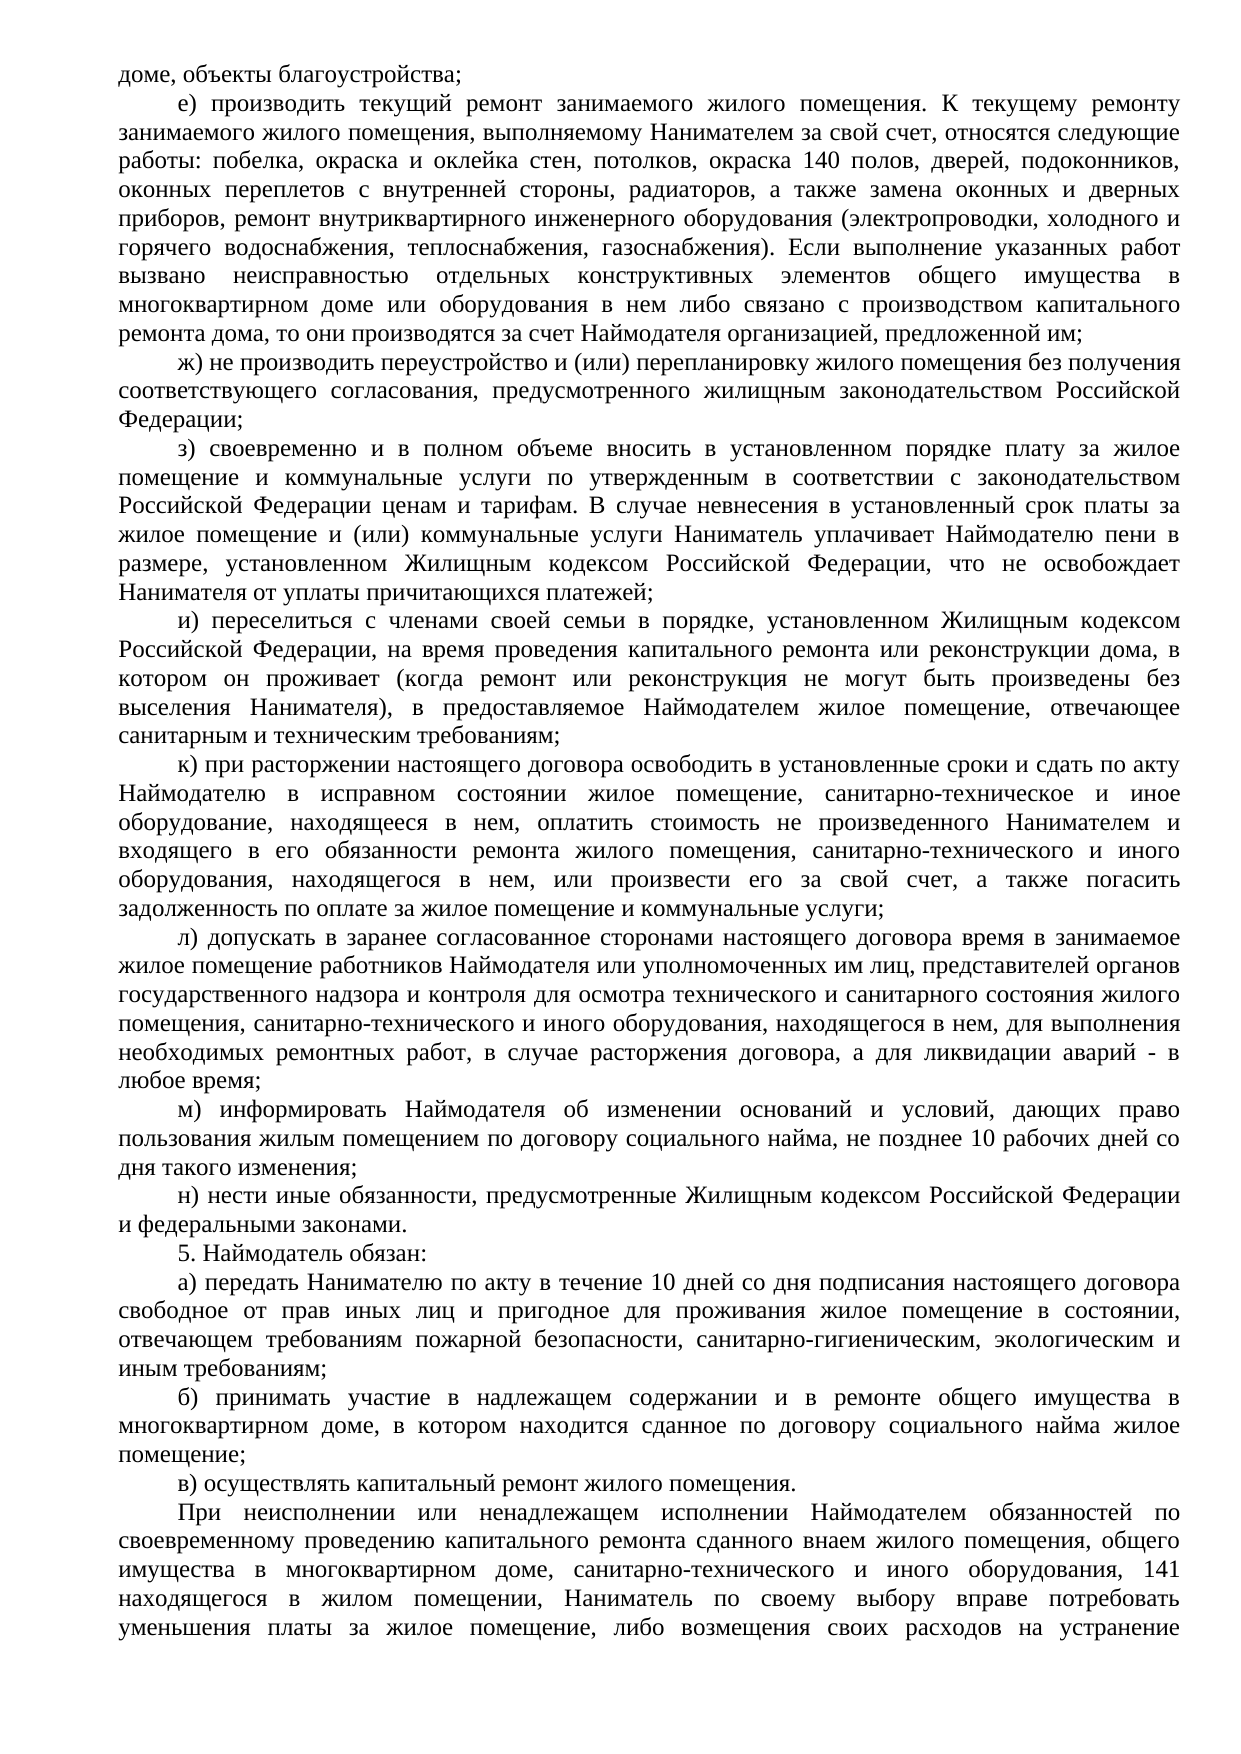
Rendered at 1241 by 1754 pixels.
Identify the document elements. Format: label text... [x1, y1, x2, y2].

text м) информировать Наймодателя об изменении оснований и условий, дающих право пользования жилым помещением по договору социального найма, не позднее 10 рабочих дней со дня такого изменения; [118, 1094, 1181, 1180]
text а) передать Нанимателю по акту в течение 10 дней со дня подписания настоящего договора свободное от прав иных лиц и пригодное для проживания жилое помещение в состоянии, отвечающем требованиям пожарной безопасности, санитарно-гигиеническим, экологическим и иным требованиям; [118, 1267, 1181, 1382]
text н) нести иные обязанности, предусмотренные Жилищным кодексом Российской Федерации и федеральными законами. [118, 1180, 1181, 1238]
text и) переселиться с членами своей семьи в порядке, установленном Жилищным кодексом Российской Федерации, на время проведения капитального ремонта или реконструкции дома, в котором он проживает (когда ремонт или реконструкция не могут быть произведены без выселения Нанимателя), в предоставляемое Наймодателем жилое помещение, отвечающее санитарным и техническим требованиям; [118, 605, 1181, 749]
text л) допускать в заранее согласованное сторонами настоящего договора время в занимаемое жилое помещение работников Наймодателя или уполномоченных им лиц, представителей органов государственного надзора и контроля для осмотра технического и санитарного состояния жилого помещения, санитарно-технического и иного оборудования, находящегося в нем, для выполнения необходимых ремонтных работ, в случае расторжения договора, а для ликвидации аварий - в любое время; [118, 922, 1181, 1094]
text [118, 1497, 1181, 1640]
text ж) не производить переустройство и (или) перепланировку жилого помещения без получения соответствующего согласования, предусмотренного жилищным законодательством Российской Федерации; [118, 347, 1181, 433]
text е) производить текущий ремонт занимаемого жилого помещения. К текущему ремонту занимаемого жилого помещения, выполняемому Нанимателем за свой счет, относятся следующие работы: побелка, окраска и оклейка стен, потолков, окраска 140 полов, дверей, подоконников, оконных переплетов с внутренней стороны, радиаторов, а также замена оконных и дверных приборов, ремонт внутриквартирного инженерного оборудования (электропроводки, холодного и горячего водоснабжения, теплоснабжения, газоснабжения). Если выполнение указанных работ вызвано неисправностью отдельных конструктивных элементов общего имущества в многоквартирном доме или оборудования в нем либо связано с производством капитального ремонта дома, то они производятся за счет Наймодателя организацией, предложенной им; [118, 88, 1181, 347]
text к) при расторжении настоящего договора освободить в установленные сроки и сдать по акту Наймодателю в исправном состоянии жилое помещение, санитарно-техническое и иное оборудование, находящееся в нем, оплатить стоимость не произведенного Нанимателем и входящего в его обязанности ремонта жилого помещения, санитарно-технического и иного оборудования, находящегося в нем, или произвести его за свой счет, а также погасить задолженность по оплате за жилое помещение и коммунальные услуги; [118, 749, 1181, 922]
text з) своевременно и в полном объеме вносить в установленном порядке плату за жилое помещение и коммунальные услуги по утвержденным в соответствии с законодательством Российской Федерации ценам и тарифам. В случае невнесения в установленный срок платы за жилое помещение и (или) коммунальные услуги Наниматель уплачивает Наймодателю пени в размере, установленном Жилищным кодексом Российской Федерации, что не освобождает Нанимателя от уплаты причитающихся платежей; [118, 433, 1181, 605]
text в) осуществлять капитальный ремонт жилого помещения. [118, 1468, 1181, 1497]
text 5. Наймодатель обязан: [118, 1238, 1181, 1267]
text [118, 59, 1181, 88]
text б) принимать участие в надлежащем содержании и в ремонте общего имущества в многоквартирном доме, в котором находится сданное по договору социального найма жилое помещение; [118, 1382, 1181, 1468]
